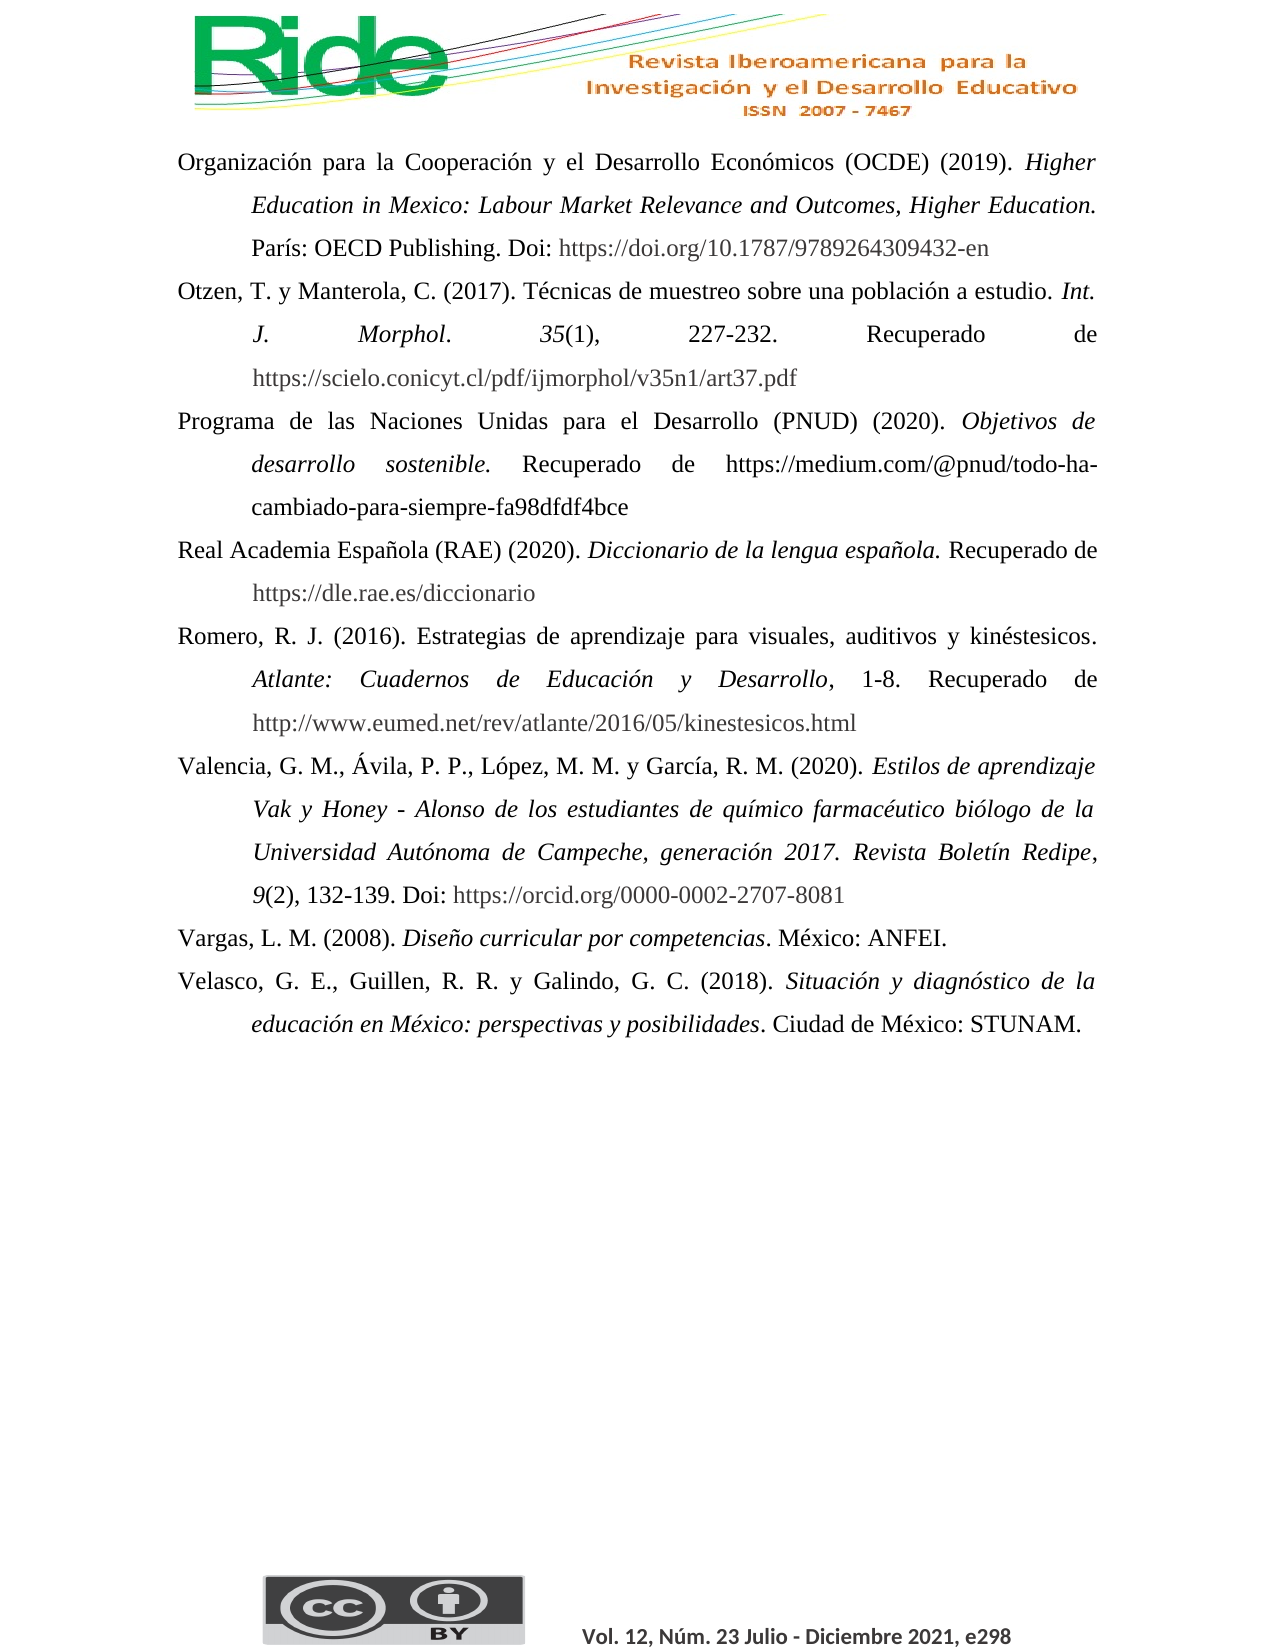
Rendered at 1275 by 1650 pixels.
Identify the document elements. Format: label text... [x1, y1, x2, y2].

text Organización para la Cooperación y el Desarrollo Económicos (OCDE) (2019). Higher Education in Mexico: Labour Market Relevance and Outcomes, Higher Education. París: OECD Publishing. Doi: https://doi.org/10.1787/9789264309432-en [177, 147, 1098, 262]
text Valencia, G. M., Ávila, P. P., López, M. M. y García, R. M. (2020). Estilos de aprendizaje Vak y Honey - Alonso de los estudiantes de químico farmacéutico biólogo de la Universidad Autónoma de Campeche, generación 2017. Revista Boletín Redipe, 9(2), 132-139. Doi: https://orcid.org/0000-0002-2707-8081 [177, 751, 1098, 909]
picture [194, 14, 1081, 119]
text Vargas, L. M. (2008). Diseño curricular por competencias. México: ANFEI. [177, 923, 1098, 952]
text Velasco, G. E., Guillen, R. R. y Galindo, G. C. (2018). Situación y diagnóstico de la educación en México: perspectivas y posibilidades. Ciudad de México: STUNAM. [177, 966, 1098, 1038]
text Otzen, T. y Manterola, C. (2017). Técnicas de muestreo sobre una población a estudio. Int. J. Morphol. 35(1), 227-232. Recuperado de https://scielo.conicyt.cl/pdf/ijmorphol/v35n1/art37.pdf [177, 276, 1098, 391]
picture [262, 1575, 526, 1645]
text Programa de las Naciones Unidas para el Desarrollo (PNUD) (2020). Objetivos de desarrollo sostenible. Recuperado de https://medium.com/@pnud/todo-ha-cambiado-para-siempre-fa98dfdf4bce [177, 406, 1098, 521]
text Real Academia Española (RAE) (2020). Diccionario de la lengua española. Recuperado de https://dle.rae.es/diccionario [177, 535, 1098, 607]
text Romero, R. J. (2016). Estrategias de aprendizaje para visuales, auditivos y kinéstesicos. Atlante: Cuadernos de Educación y Desarrollo, 1-8. Recuperado de http://www.eumed.net/rev/atlante/2016/05/kinestesicos.html [177, 621, 1098, 736]
